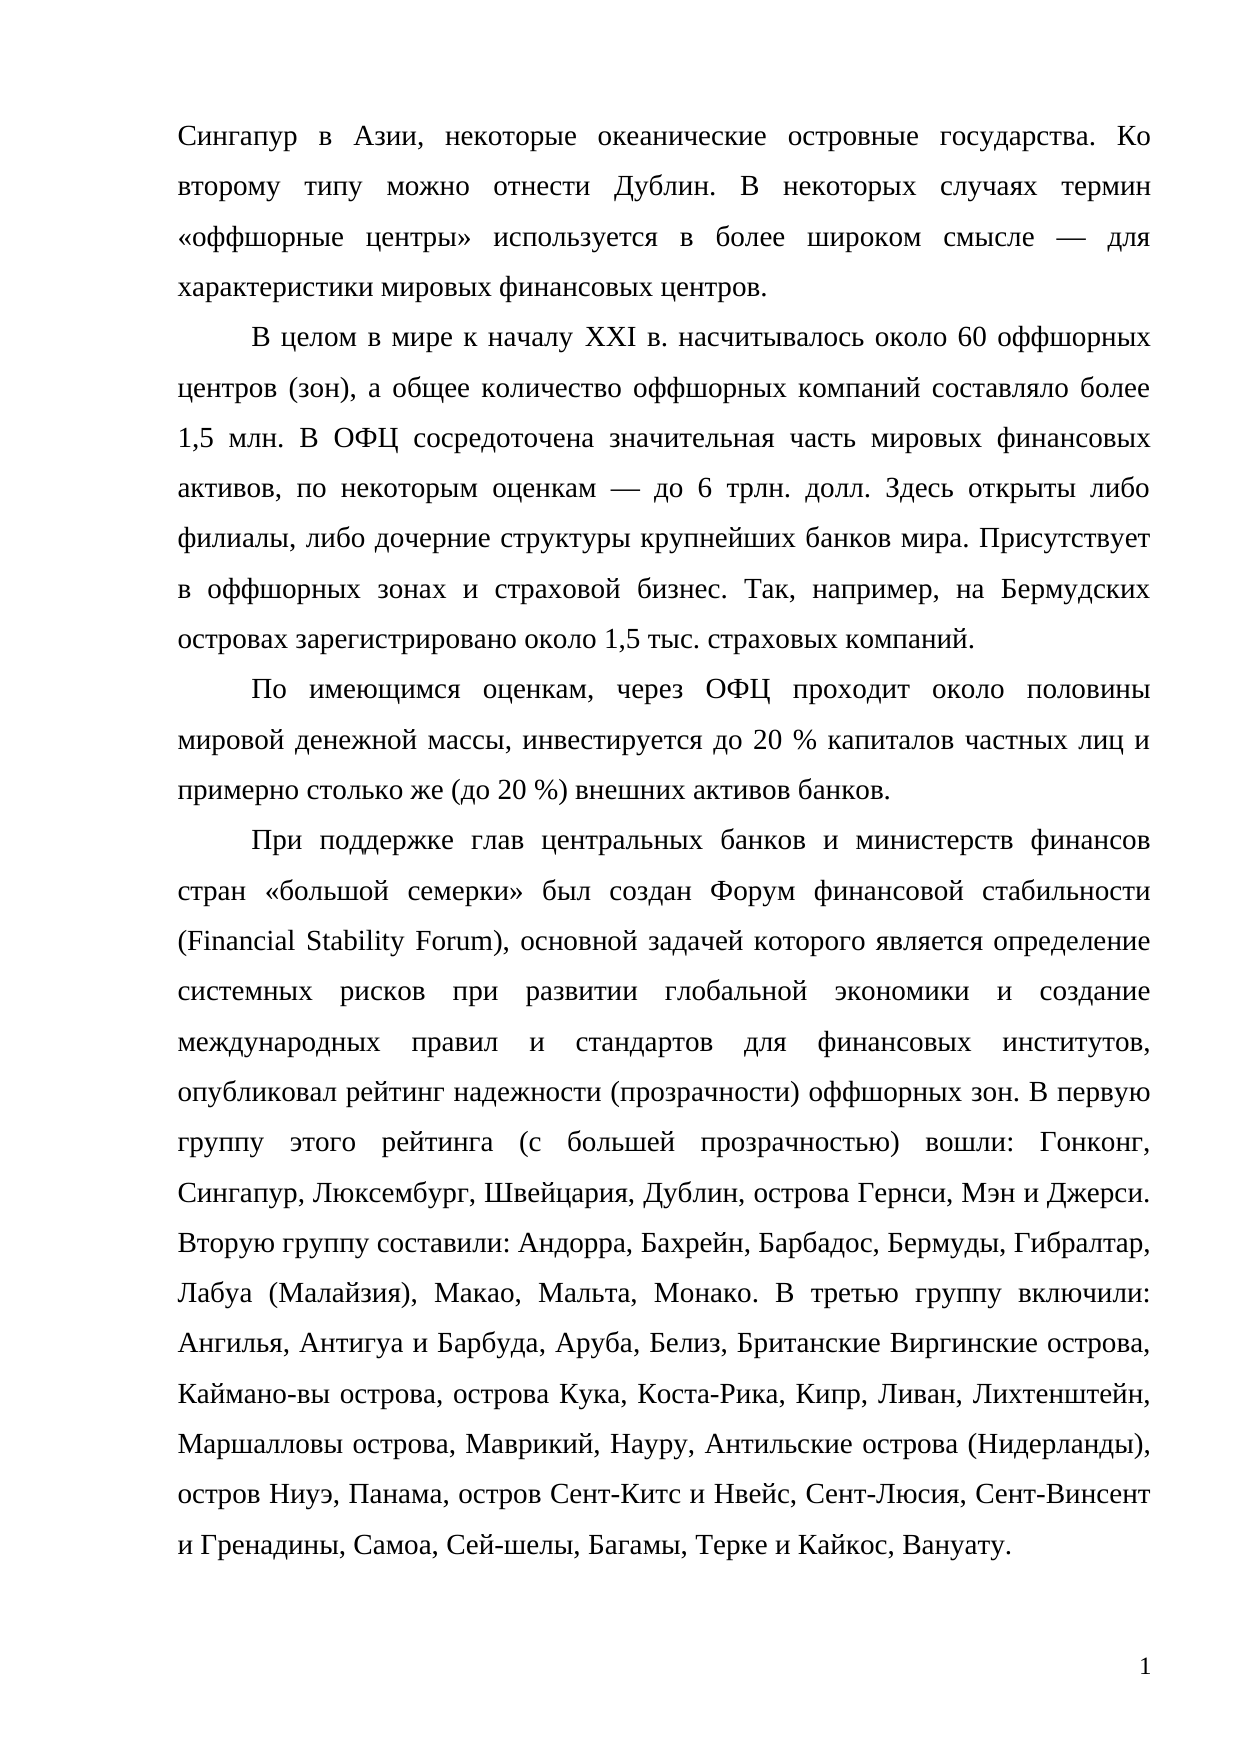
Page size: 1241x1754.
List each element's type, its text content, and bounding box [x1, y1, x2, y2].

text По имеющимся оценкам, через ОФЦ проходит около половины мировой денежной массы, инвестируется до 20 % капиталов частных лиц и примерно столько же (до 20 %) внешних активов банков. [177, 672, 1152, 806]
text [177, 118, 1152, 303]
text В целом в мире к началу XXI в. насчитывалось около 60 оффшорных центров (зон), а общее количество оффшорных компаний составляло более 1,5 млн. В ОФЦ сосредоточена значительная часть мировых финансовых активов, по некоторым оценкам — до 6 трлн. долл. Здесь открыты либо филиалы, либо дочерние структуры крупнейших банков мира. Присутствует в оффшорных зонах и страховой бизнес. Так, например, на Бермудских островах зарегистрировано около 1,5 тыс. страховых компаний. [177, 319, 1152, 655]
text При поддержке глав центральных банков и министерств финансов стран «большой семерки» был создан Форум финансовой стабильности (Financial Stability Forum), основной задачей которого является определение системных рисков при развитии глобальной экономики и создание международных правил и стандартов для финансовых институтов, опубликовал рейтинг надежности (прозрачности) оффшорных зон. В первую группу этого рейтинга (с большей прозрачностью) вошли: Гонконг, Сингапур, Люксембург, Швейцария, Дублин, острова Гернси, Мэн и Джерси. Вторую группу составили: Андорра, Бахрейн, Барбадос, Бермуды, Гибралтар, Лабуа (Малайзия), Макао, Мальта, Монако. В третью группу включили: Ангилья, Антигуа и Барбуда, Аруба, Белиз, Британские Виргинские острова, Каймано-вы острова, острова Кука, Коста-Рика, Кипр, Ливан, Лихтенштейн, Маршалловы острова, Маврикий, Науру, Антильские острова (Нидерланды), остров Ниуэ, Панама, остров Сент-Китс и Нвейс, Сент-Люсия, Сент-Винсент и Гренадины, Самоа, Сей-шелы, Багамы, Терке и Кайкос, Вануату. [177, 822, 1152, 1560]
